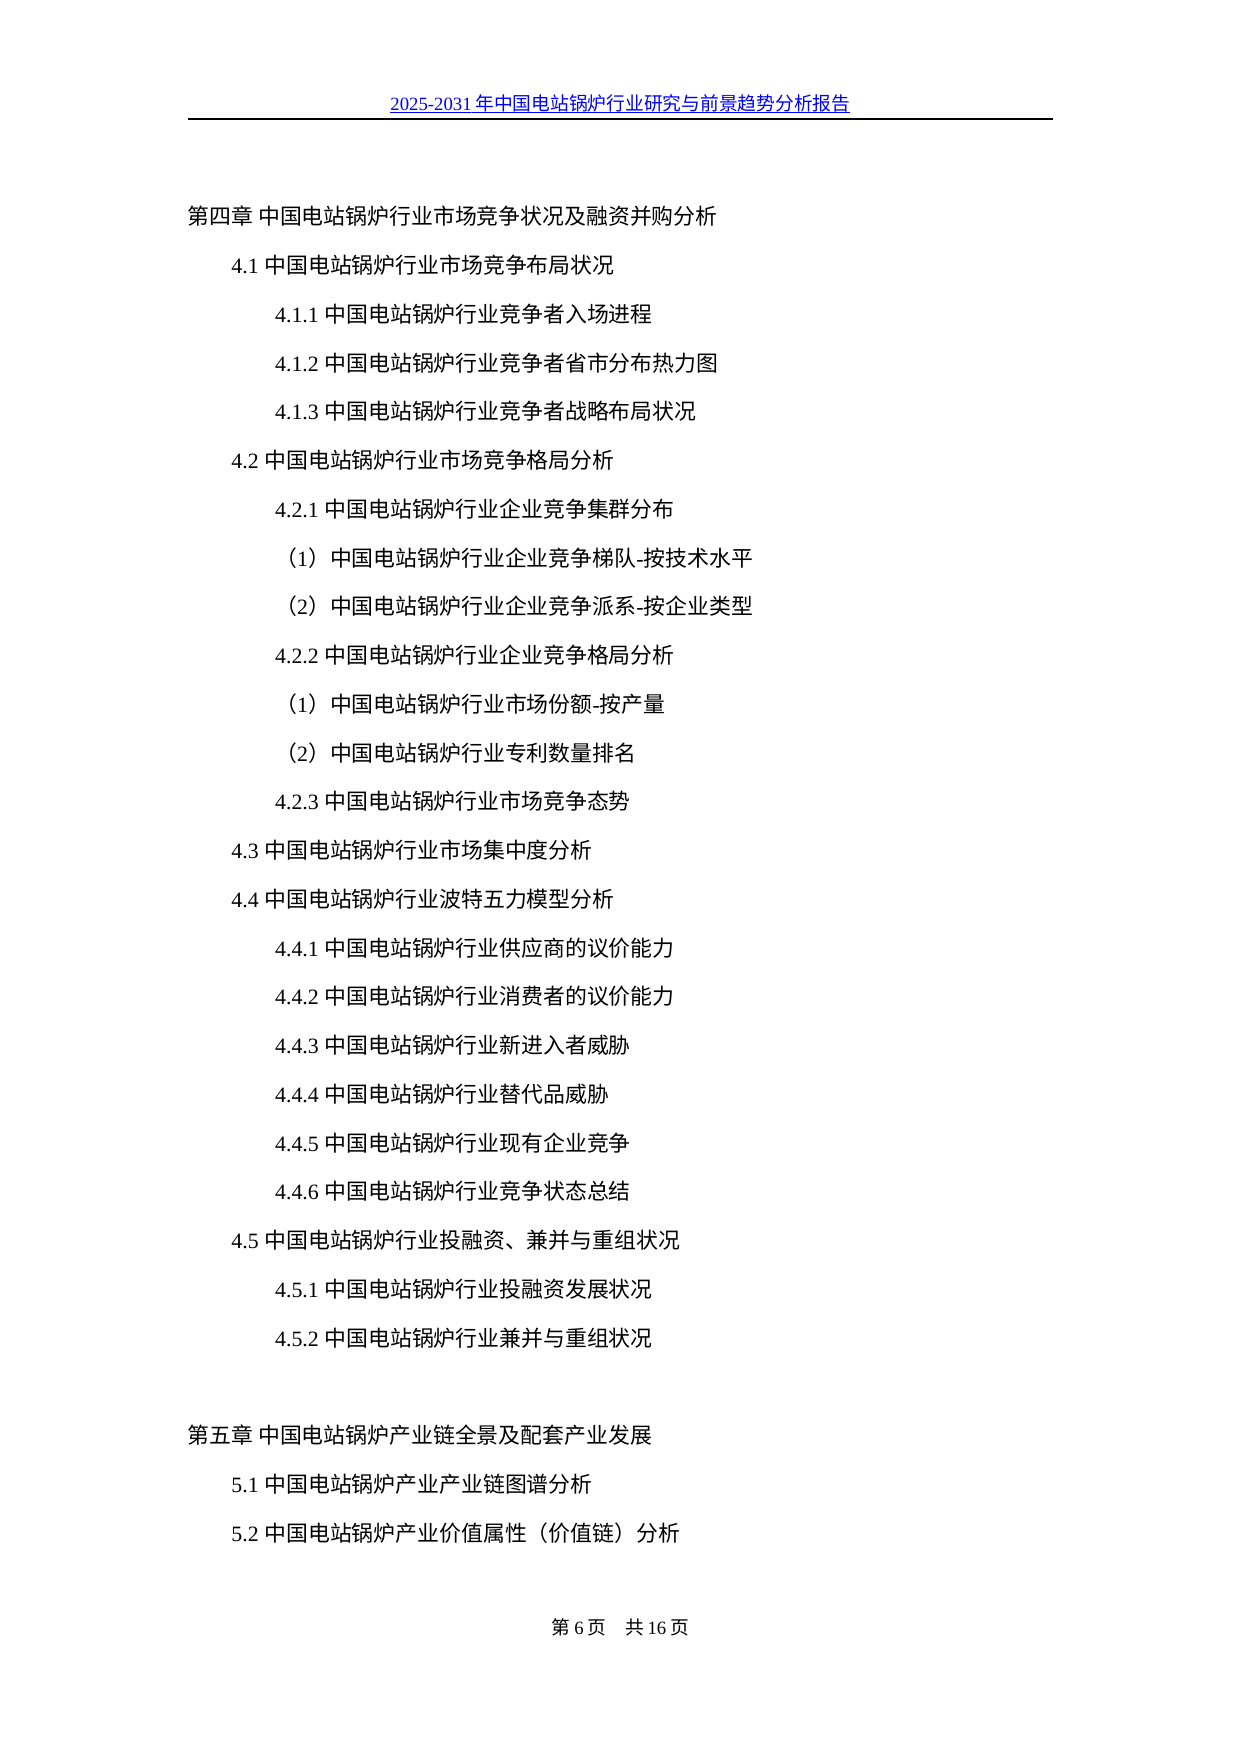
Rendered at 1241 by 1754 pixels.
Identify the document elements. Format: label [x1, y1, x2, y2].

text [187, 150, 1053, 1548]
